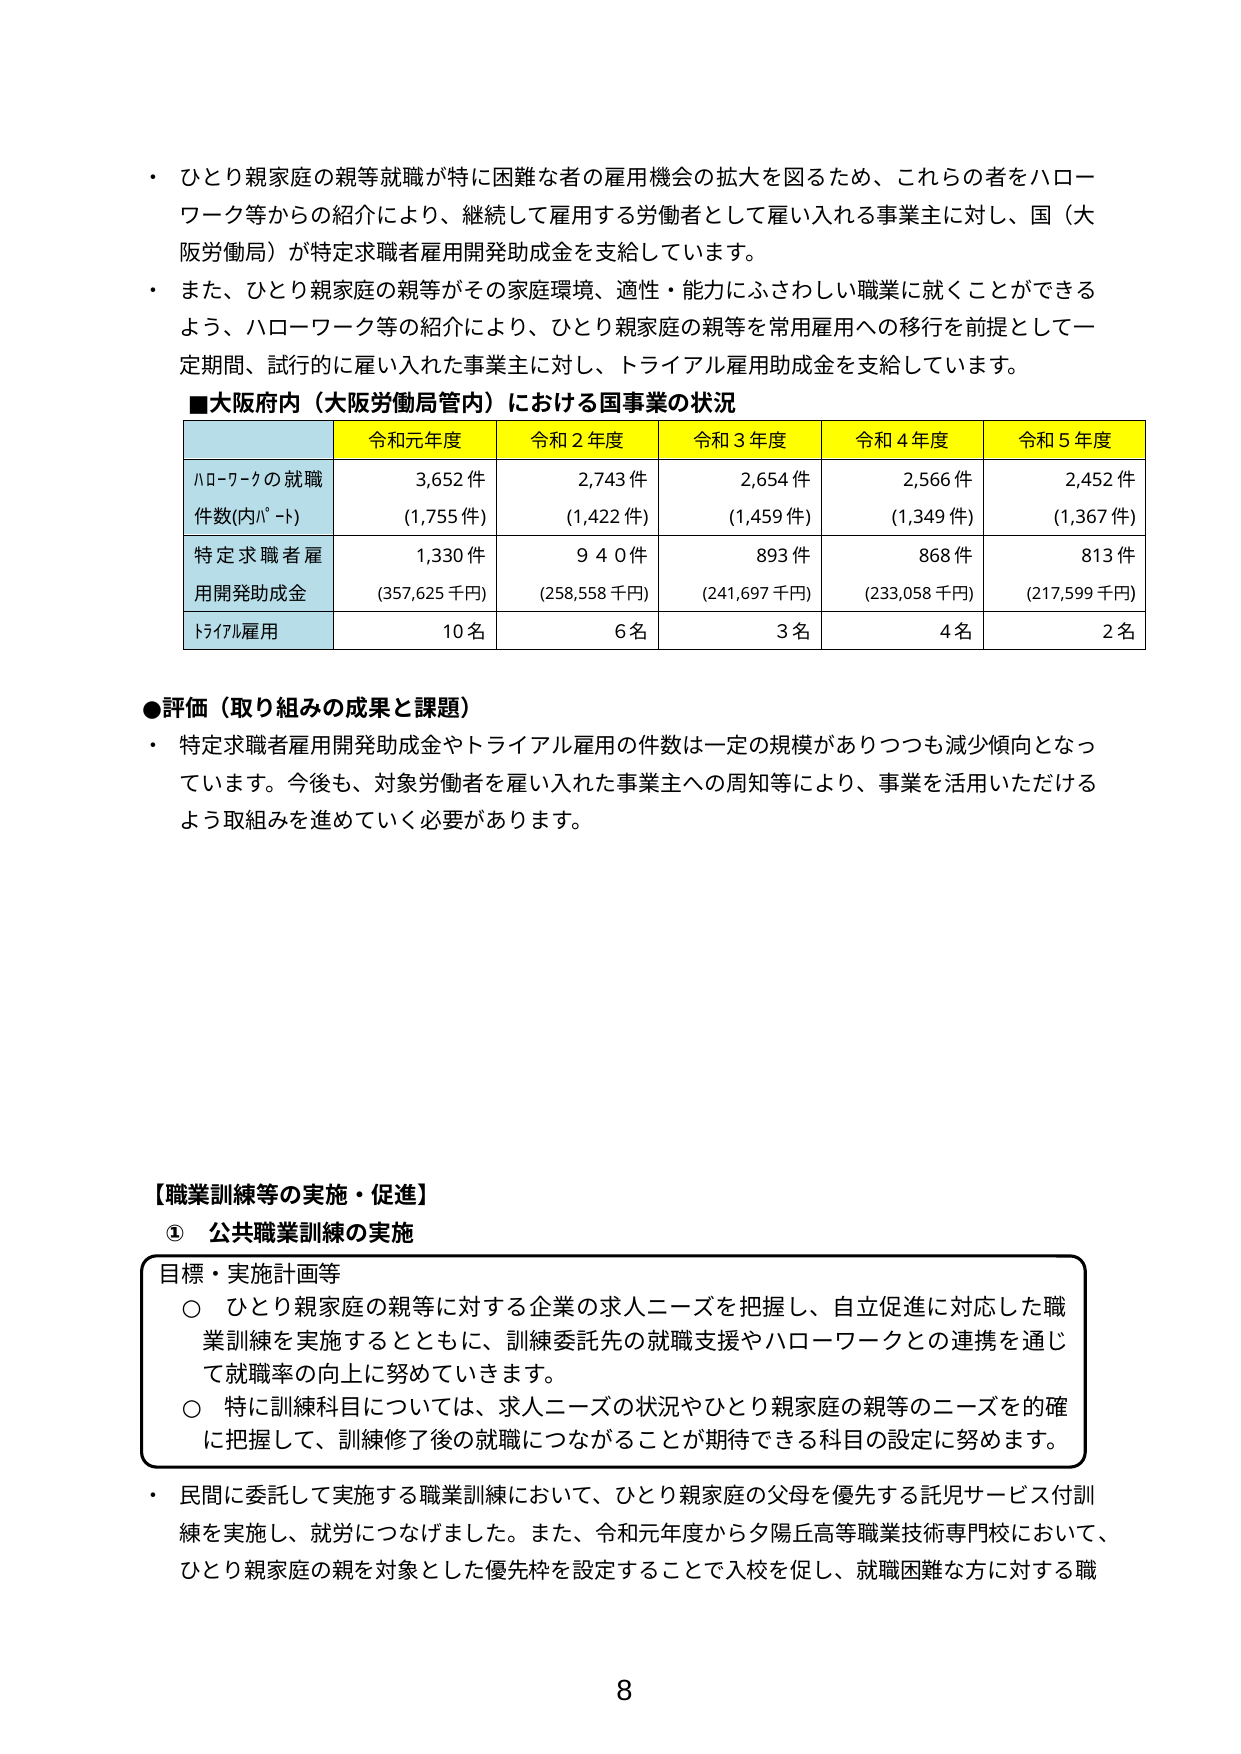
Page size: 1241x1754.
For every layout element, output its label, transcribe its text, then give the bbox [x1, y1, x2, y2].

table_cell 868件 (233,058千円) [822, 536, 983, 611]
table_cell 3,652件 (1,755件) [334, 460, 496, 534]
text 【職業訓練等の実施・促進】 [142, 1175, 1098, 1213]
table_cell ﾄﾗｲｱﾙ雇用 [184, 612, 333, 649]
table_cell 2名 [984, 612, 1145, 649]
table_cell ６名 [497, 612, 658, 649]
table_cell 2,743件 (1,422件) [497, 460, 658, 534]
table_cell 2,566件 (1,349件) [822, 460, 983, 534]
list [142, 1475, 1098, 1588]
table_cell 10名 [334, 612, 496, 649]
text ●評価（取り組みの成果と課題） [142, 688, 1098, 725]
table_header 令和３年度 [659, 421, 821, 458]
table_cell 2,654件 (1,459件) [659, 460, 821, 534]
table_header 令和元年度 [334, 421, 496, 458]
table_header [184, 421, 333, 458]
table_cell 4名 [822, 612, 983, 649]
table_cell 1,330件 (357,625千円) [334, 536, 496, 611]
table_header 令和２年度 [497, 421, 658, 458]
table_cell 893件 (241,697千円) [659, 536, 821, 611]
list 公共職業訓練の実施 [165, 1213, 1098, 1250]
list また、ひとり親家庭の親等がその家庭環境、適性・能力にふさわしい職業に就くことができるよう、ハローワーク等の紹介により、ひとり親家庭の親等を常用雇用への移行を前提として一定期間、試行的に雇い入れた事業主に対し、トライアル雇用助成金を支給しています。 [142, 270, 1098, 382]
list 特定求職者雇用開発助成金やトライアル雇用の件数は一定の規模がありつつも減少傾向となっています。今後も、対象労働者を雇い入れた事業主への周知等により、事業を活用いただけるよう取組みを進めていく必要があります。 [142, 725, 1098, 838]
list ひとり親家庭の親等就職が特に困難な者の雇用機会の拡大を図るため、これらの者をハローワーク等からの紹介により、継続して雇用する労働者として雇い入れる事業主に対し、国（大阪労働局）が特定求職者雇用開発助成金を支給しています。 [142, 157, 1098, 270]
table_header 令和５年度 [984, 421, 1145, 458]
table_cell ９４０件 (258,558千円) [497, 536, 658, 611]
table_cell ３名 [659, 612, 821, 649]
table_header 令和4年度 [822, 421, 983, 458]
text ■大阪府内（大阪労働局管内）における国事業の状況 [188, 382, 1098, 420]
table_cell 813件 (217,599千円) [984, 536, 1145, 611]
table_cell 2,452件 (1,367件) [984, 460, 1145, 534]
table_cell ﾊﾛｰﾜｰｸの就職件数(内ﾊﾟｰﾄ) [184, 460, 333, 534]
table_cell 特定求職者雇用開発助成金 [184, 536, 333, 611]
